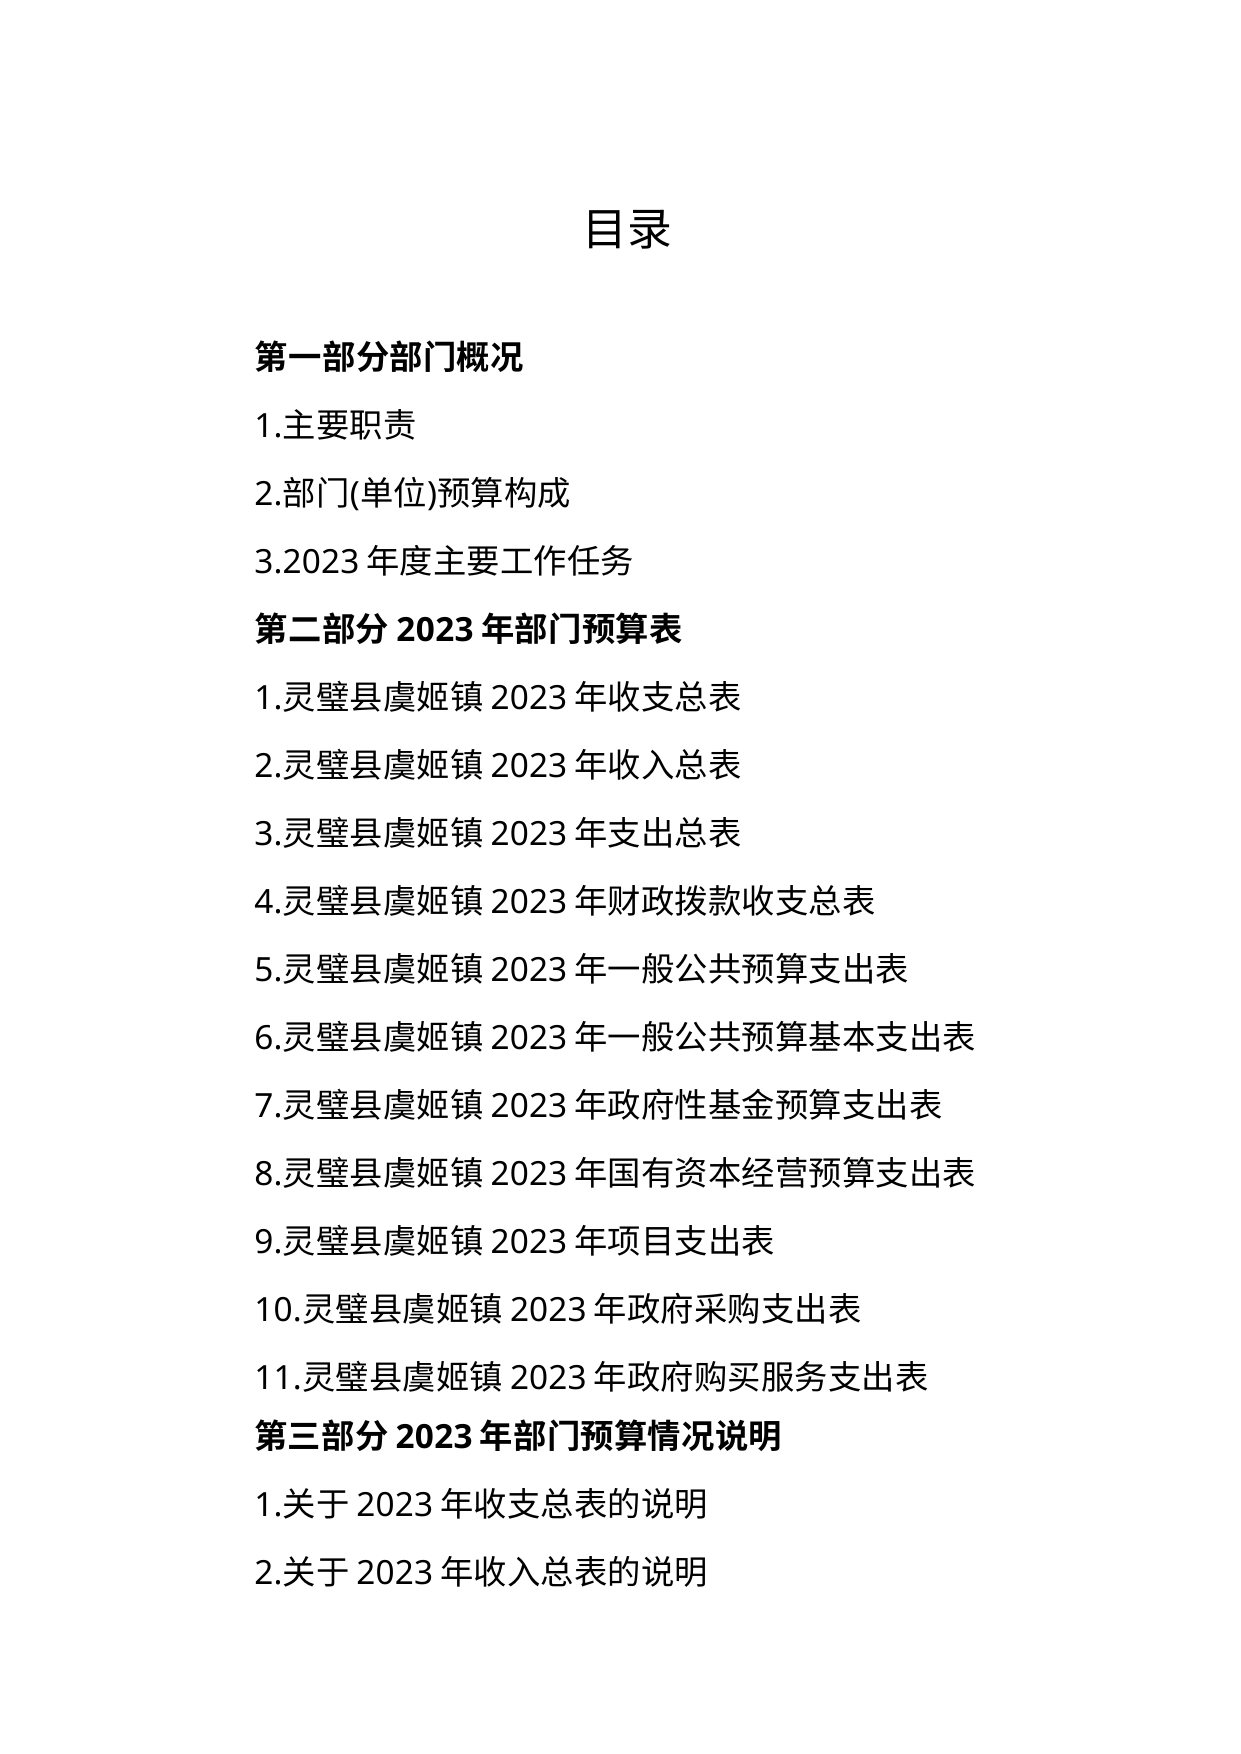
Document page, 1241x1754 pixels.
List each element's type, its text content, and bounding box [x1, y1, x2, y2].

text 第三部分2023年部门预算情况说明 [186, 1410, 1081, 1458]
text 目录 [582, 198, 1081, 258]
text 2.关于2023年收入总表的说明 [254, 1546, 1081, 1594]
text 2.部门(单位)预算构成 [254, 466, 1081, 515]
text 11.灵璧县虞姬镇2023年政府购买服务支出表 [254, 1351, 1081, 1399]
text 第一部分部门概况 [186, 331, 1081, 379]
text 2.灵璧县虞姬镇2023年收入总表 [254, 739, 1081, 787]
text 4.灵璧县虞姬镇2023年财政拨款收支总表 [254, 875, 1081, 923]
text 7.灵璧县虞姬镇2023年政府性基金预算支出表 [254, 1079, 1081, 1127]
text 9.灵璧县虞姬镇2023年项目支出表 [254, 1215, 1081, 1263]
text 5.灵璧县虞姬镇2023年一般公共预算支出表 [254, 943, 1081, 991]
text 10.灵璧县虞姬镇2023年政府采购支出表 [254, 1283, 1081, 1331]
text 3.灵璧县虞姬镇2023年支出总表 [254, 807, 1081, 855]
text 第二部分2023年部门预算表 [186, 603, 1081, 651]
text 1.主要职责 [254, 398, 1081, 447]
text 1.灵璧县虞姬镇2023年收支总表 [254, 671, 1081, 719]
text 1.关于2023年收支总表的说明 [254, 1478, 1081, 1526]
text 6.灵璧县虞姬镇2023年一般公共预算基本支出表 [254, 1011, 1081, 1059]
text 3.2023年度主要工作任务 [254, 534, 1081, 583]
text 8.灵璧县虞姬镇2023年国有资本经营预算支出表 [254, 1147, 1081, 1195]
